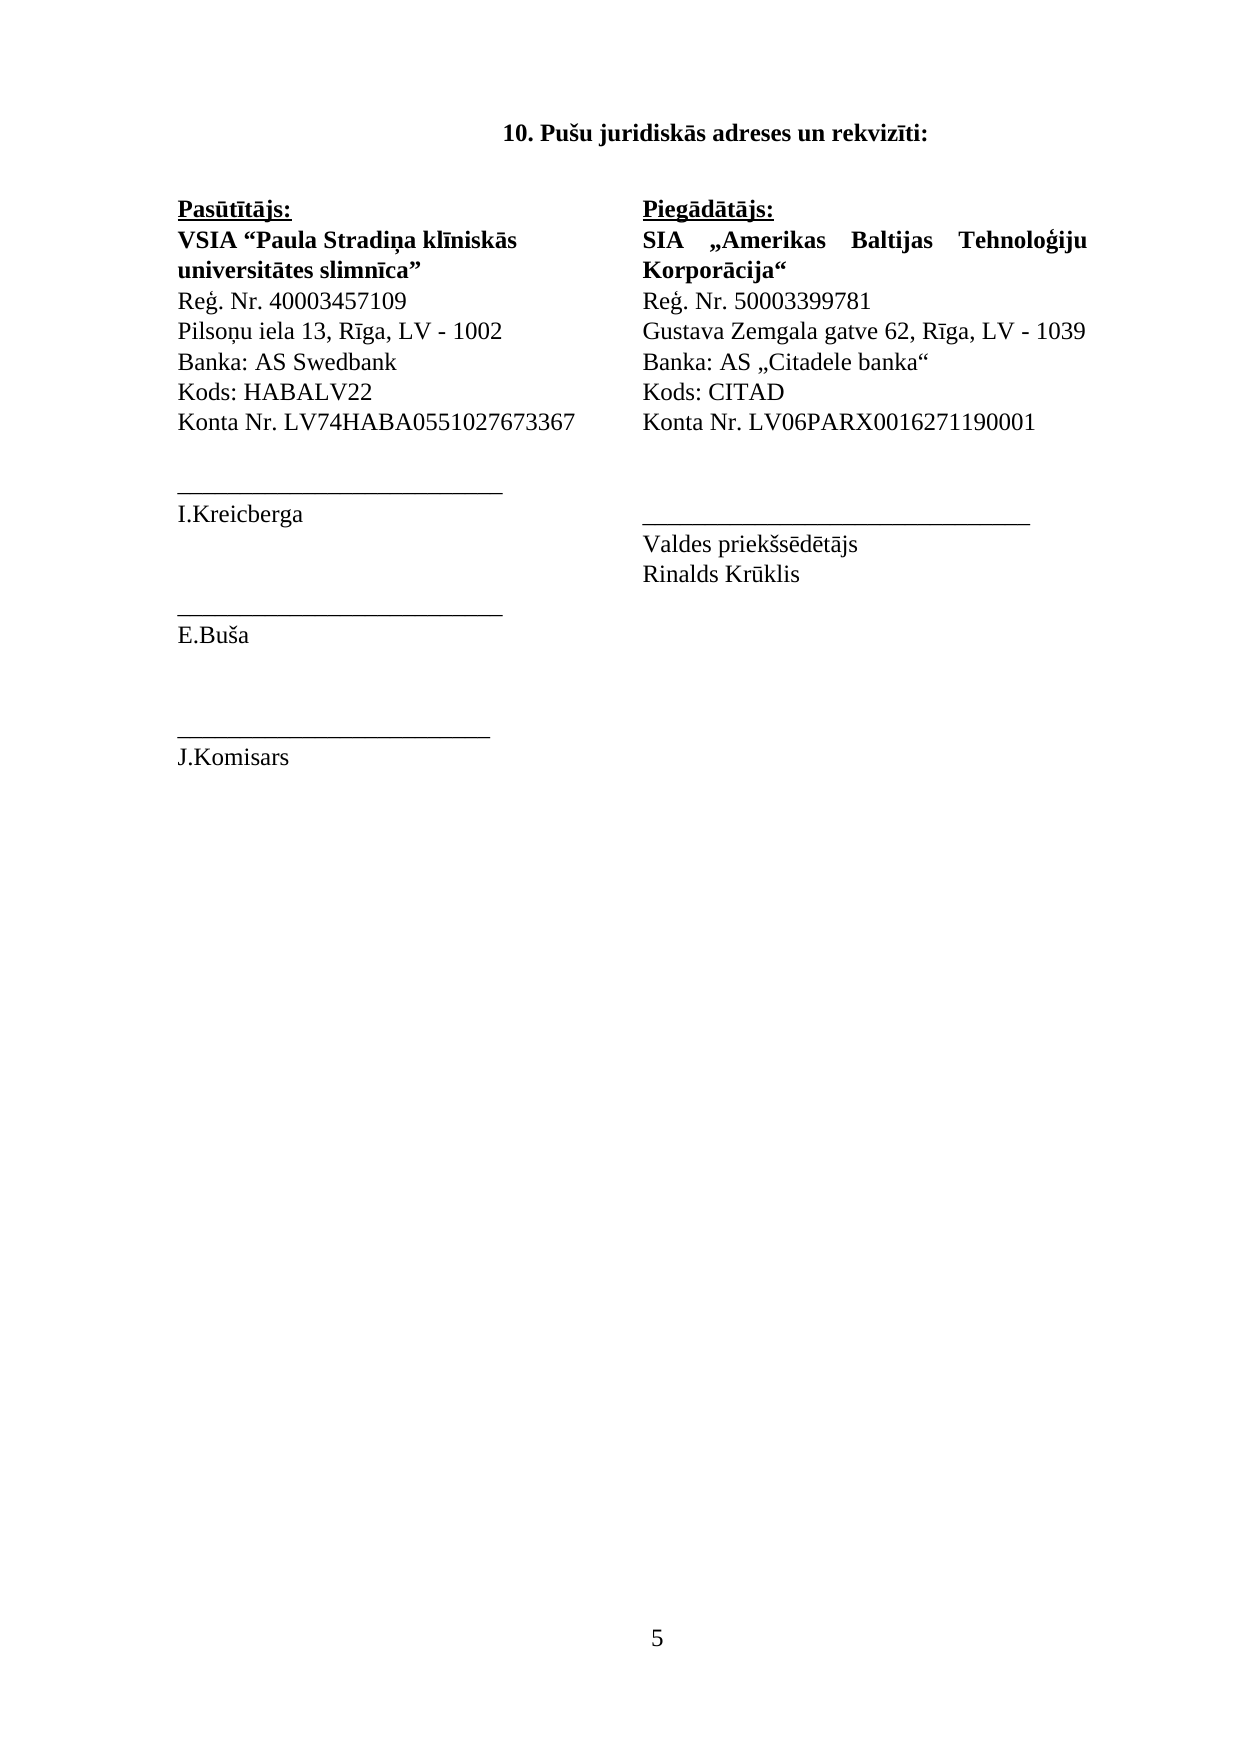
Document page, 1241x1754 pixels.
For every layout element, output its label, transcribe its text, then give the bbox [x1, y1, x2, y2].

table_header Pasūtītājs: VSIA “Paula Stradiņa klīniskās universitātes slimnīca” Reģ. Nr. 40003457109 Pilsoņu iela 13, Rīga, LV - 1002 Banka: AS Swedbank Kods: HABALV22 Konta Nr. LV74HABA0551027673367 __________________________ I.Kreicberga __________________________ E.Buša _________________________ J.Komisars [166, 195, 631, 832]
table_header Piegādātājs: SIA „Amerikas Baltijas Tehnoloģiju Korporācija“ Reģ. Nr. 50003399781 Gustava Zemgala gatve 62, Rīga, LV - 1039 Banka: AS „Citadele banka“ Kods: CITAD Konta Nr. LV06PARX0016271190001 _______________________________ Valdes priekšsēdētājs Rinalds Krūklis [631, 195, 1099, 832]
list Pušu juridiskās adreses un rekvizīti: [215, 118, 1217, 147]
